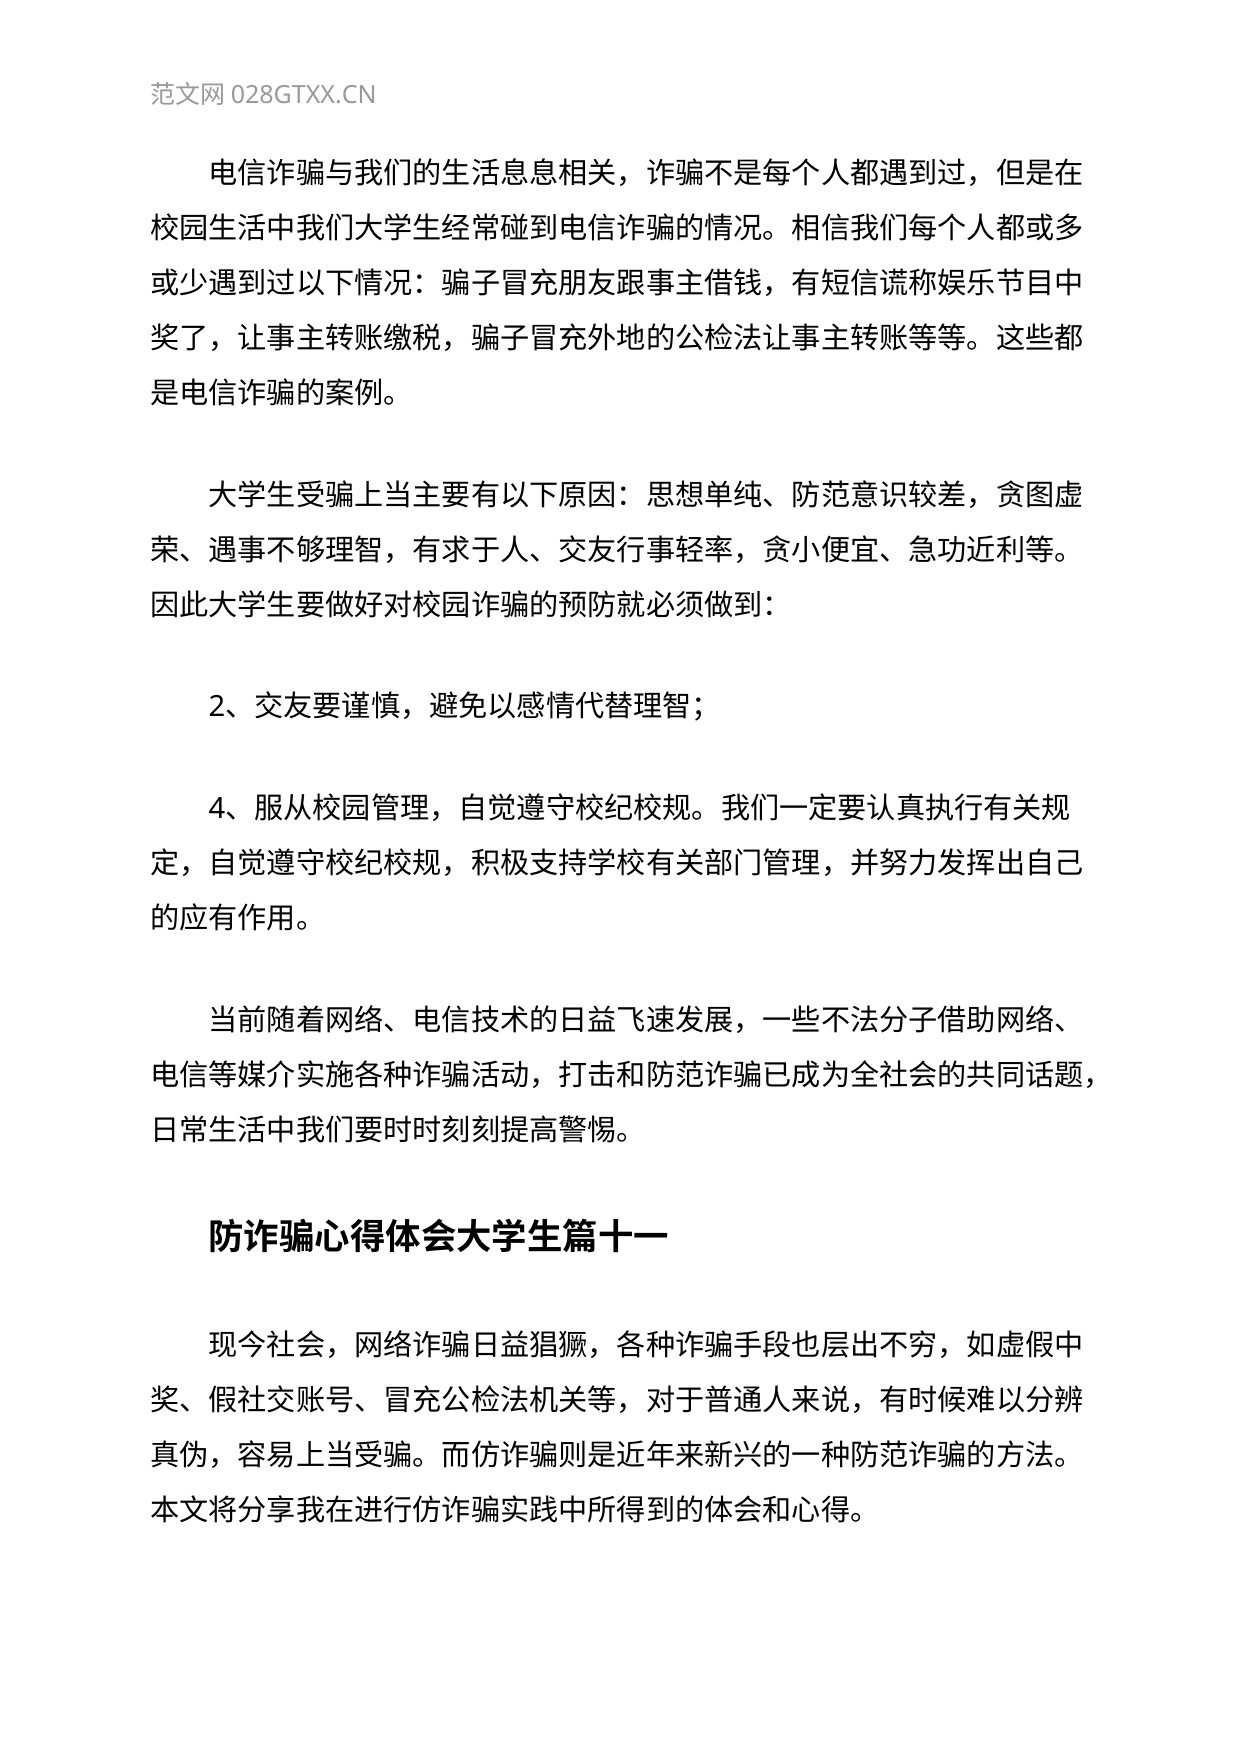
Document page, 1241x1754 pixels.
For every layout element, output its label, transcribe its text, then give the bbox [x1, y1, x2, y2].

text 4、服从校园管理，自觉遵守校纪校规。我们一定要认真执行有关规定，自觉遵守校纪校规，积极支持学校有关部门管理，并努力发挥出自己的应有作用。 [150, 785, 1090, 937]
text 电信诈骗与我们的生活息息相关，诈骗不是每个人都遇到过，但是在校园生活中我们大学生经常碰到电信诈骗的情况。相信我们每个人都或多或少遇到过以下情况：骗子冒充朋友跟事主借钱，有短信谎称娱乐节目中奖了，让事主转账缴税，骗子冒充外地的公检法让事主转账等等。这些都是电信诈骗的案例。 [150, 150, 1090, 412]
text 当前随着网络、电信技术的日益飞速发展，一些不法分子借助网络、电信等媒介实施各种诈骗活动，打击和防范诈骗已成为全社会的共同话题，日常生活中我们要时时刻刻提高警惕。 [150, 997, 1090, 1149]
text 现今社会，网络诈骗日益猖獗，各种诈骗手段也层出不穷，如虚假中奖、假社交账号、冒充公检法机关等，对于普通人来说，有时候难以分辨真伪，容易上当受骗。而仿诈骗则是近年来新兴的一种防范诈骗的方法。本文将分享我在进行仿诈骗实践中所得到的体会和心得。 [150, 1322, 1090, 1528]
text 大学生受骗上当主要有以下原因：思想单纯、防范意识较差，贪图虚荣、遇事不够理智，有求于人、交友行事轻率，贪小便宜、急功近利等。因此大学生要做好对校园诈骗的预防就必须做到： [150, 471, 1090, 623]
text 2、交友要谨慎，避免以感情代替理智； [150, 683, 1090, 725]
text 防诈骗心得体会大学生篇十一 [150, 1208, 1090, 1259]
